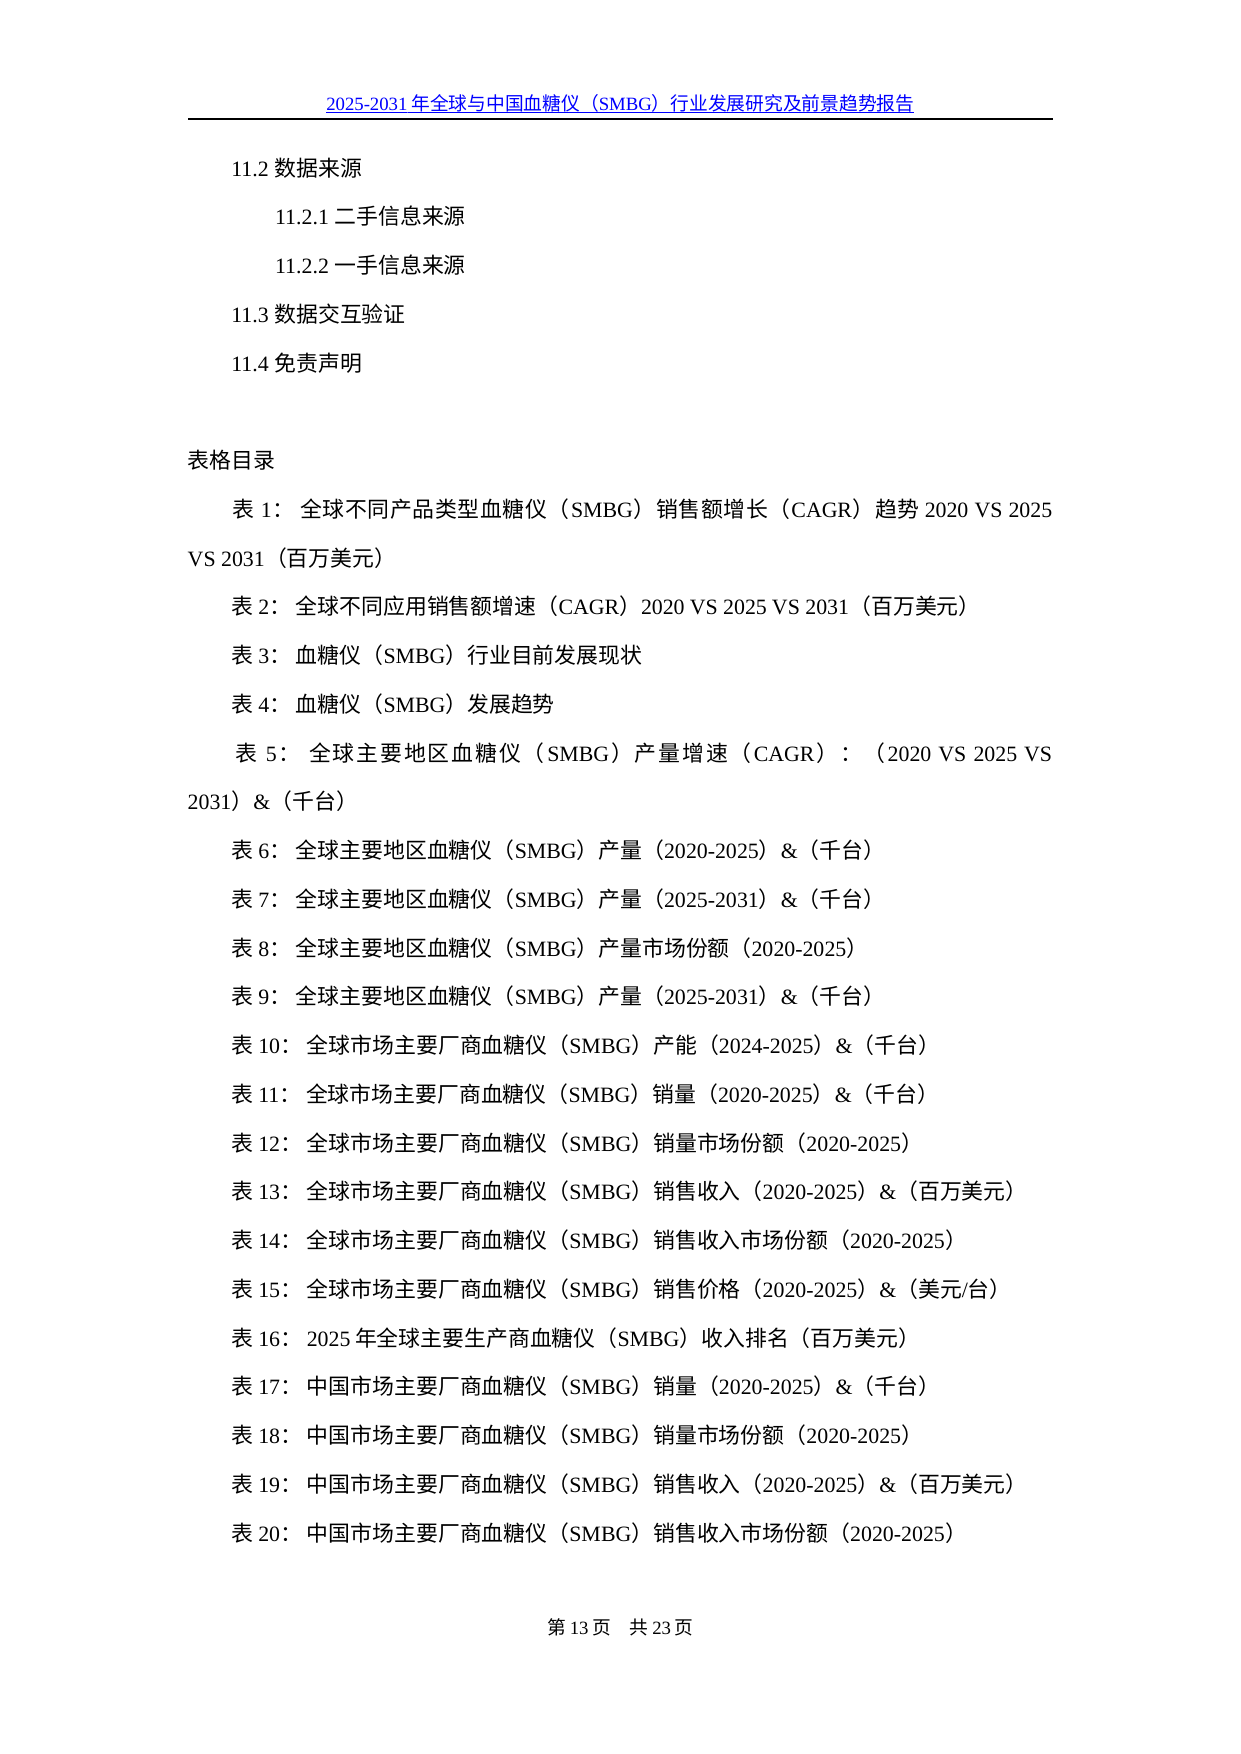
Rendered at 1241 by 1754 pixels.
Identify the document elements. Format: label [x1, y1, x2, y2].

text [187, 150, 1053, 1548]
